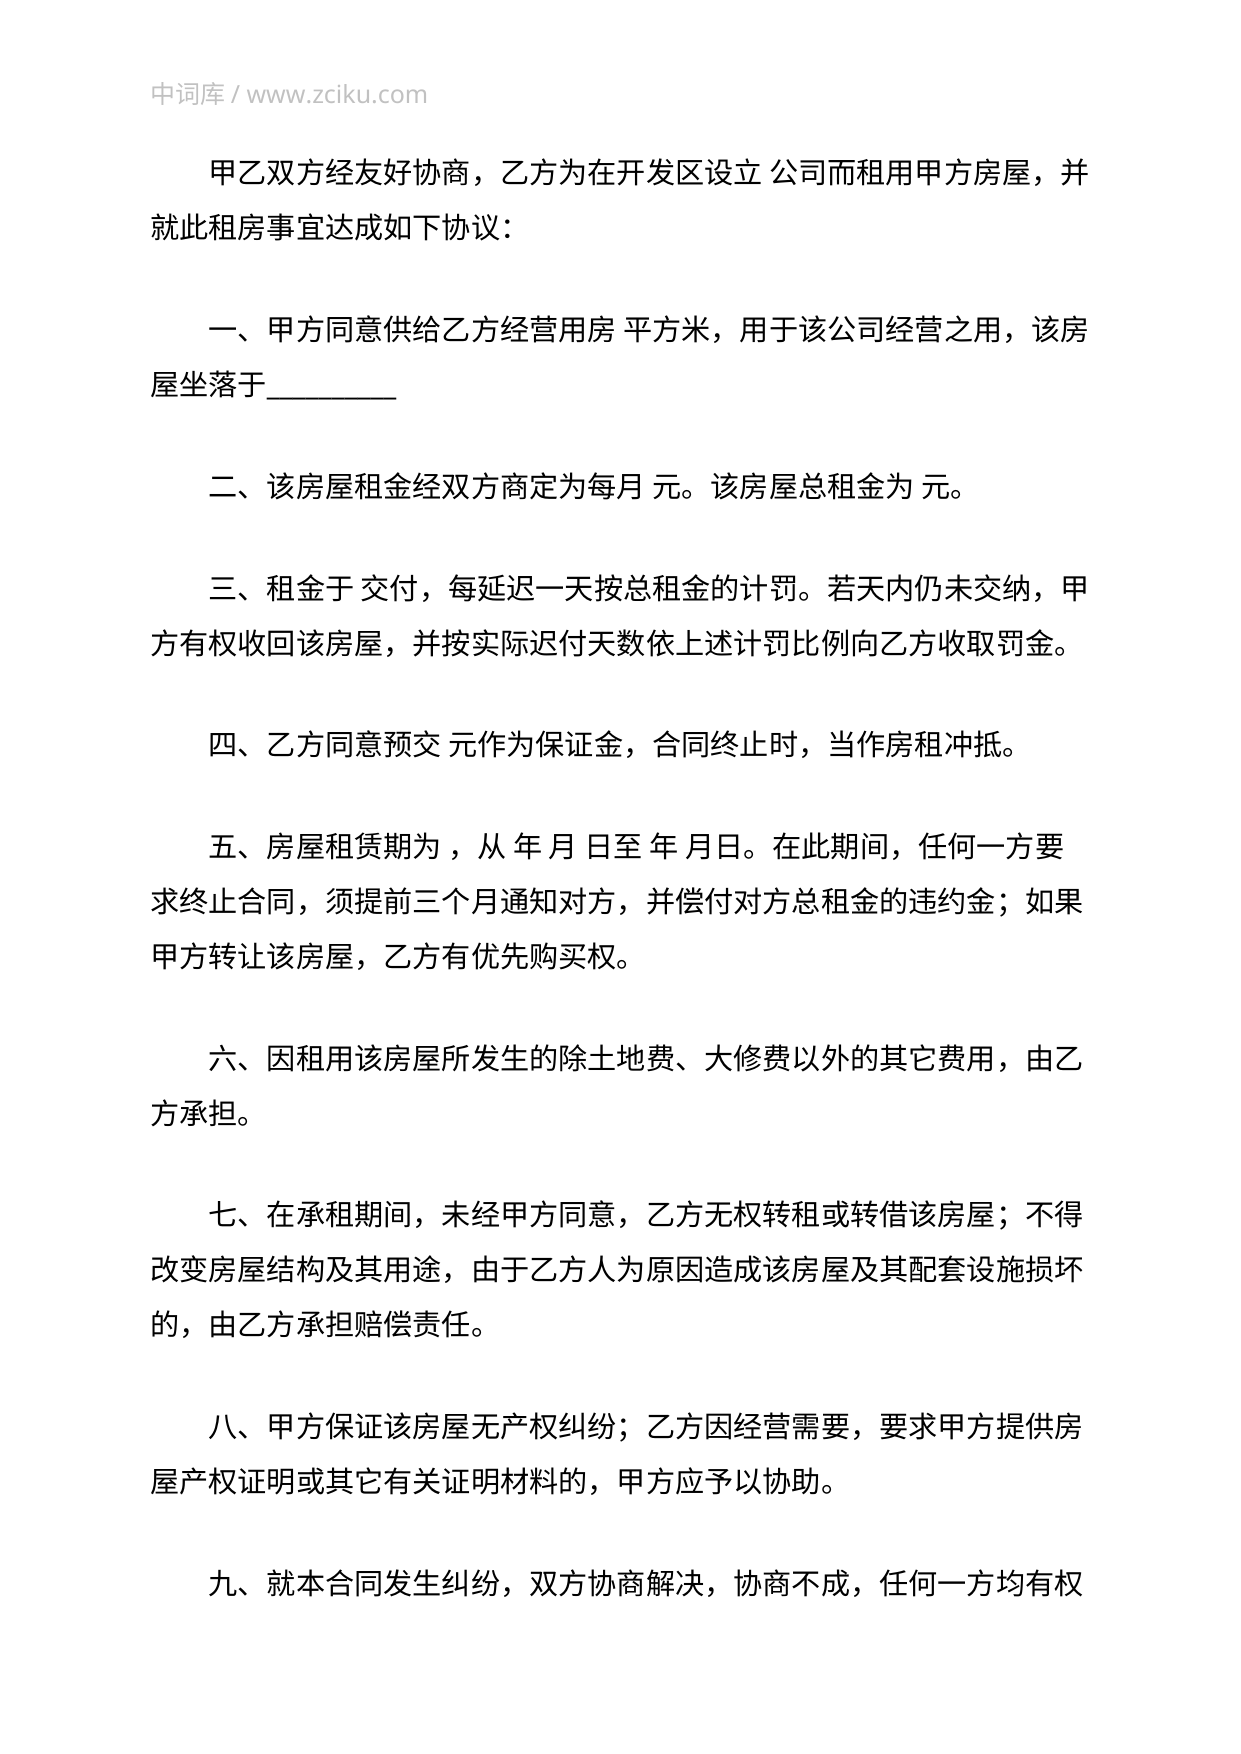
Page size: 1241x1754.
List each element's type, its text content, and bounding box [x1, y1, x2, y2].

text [150, 1560, 1090, 1602]
text 五、房屋租赁期为 ，从 年 月 日至 年 月日。在此期间，任何一方要求终止合同，须提前三个月通知对方，并偿付对方总租金的违约金；如果甲方转让该房屋，乙方有优先购买权。 [150, 824, 1090, 976]
text 七、在承租期间，未经甲方同意，乙方无权转租或转借该房屋；不得改变房屋结构及其用途，由于乙方人为原因造成该房屋及其配套设施损坏的，由乙方承担赔偿责任。 [150, 1192, 1090, 1344]
text 六、因租用该房屋所发生的除土地费、大修费以外的其它费用，由乙方承担。 [150, 1035, 1090, 1132]
text 甲乙双方经友好协商，乙方为在开发区设立 公司而租用甲方房屋，并就此租房事宜达成如下协议： [150, 150, 1090, 247]
text 四、乙方同意预交 元作为保证金，合同终止时，当作房租冲抵。 [150, 722, 1090, 764]
text 八、甲方保证该房屋无产权纠纷；乙方因经营需要，要求甲方提供房屋产权证明或其它有关证明材料的，甲方应予以协助。 [150, 1403, 1090, 1501]
text 一、甲方同意供给乙方经营用房 平方米，用于该公司经营之用，该房屋坐落于__________ [150, 307, 1090, 404]
text 三、租金于 交付，每延迟一天按总租金的计罚。若天内仍未交纳，甲方有权收回该房屋，并按实际迟付天数依上述计罚比例向乙方收取罚金。 [150, 565, 1090, 662]
text 二、该房屋租金经双方商定为每月 元。该房屋总租金为 元。 [150, 463, 1090, 506]
